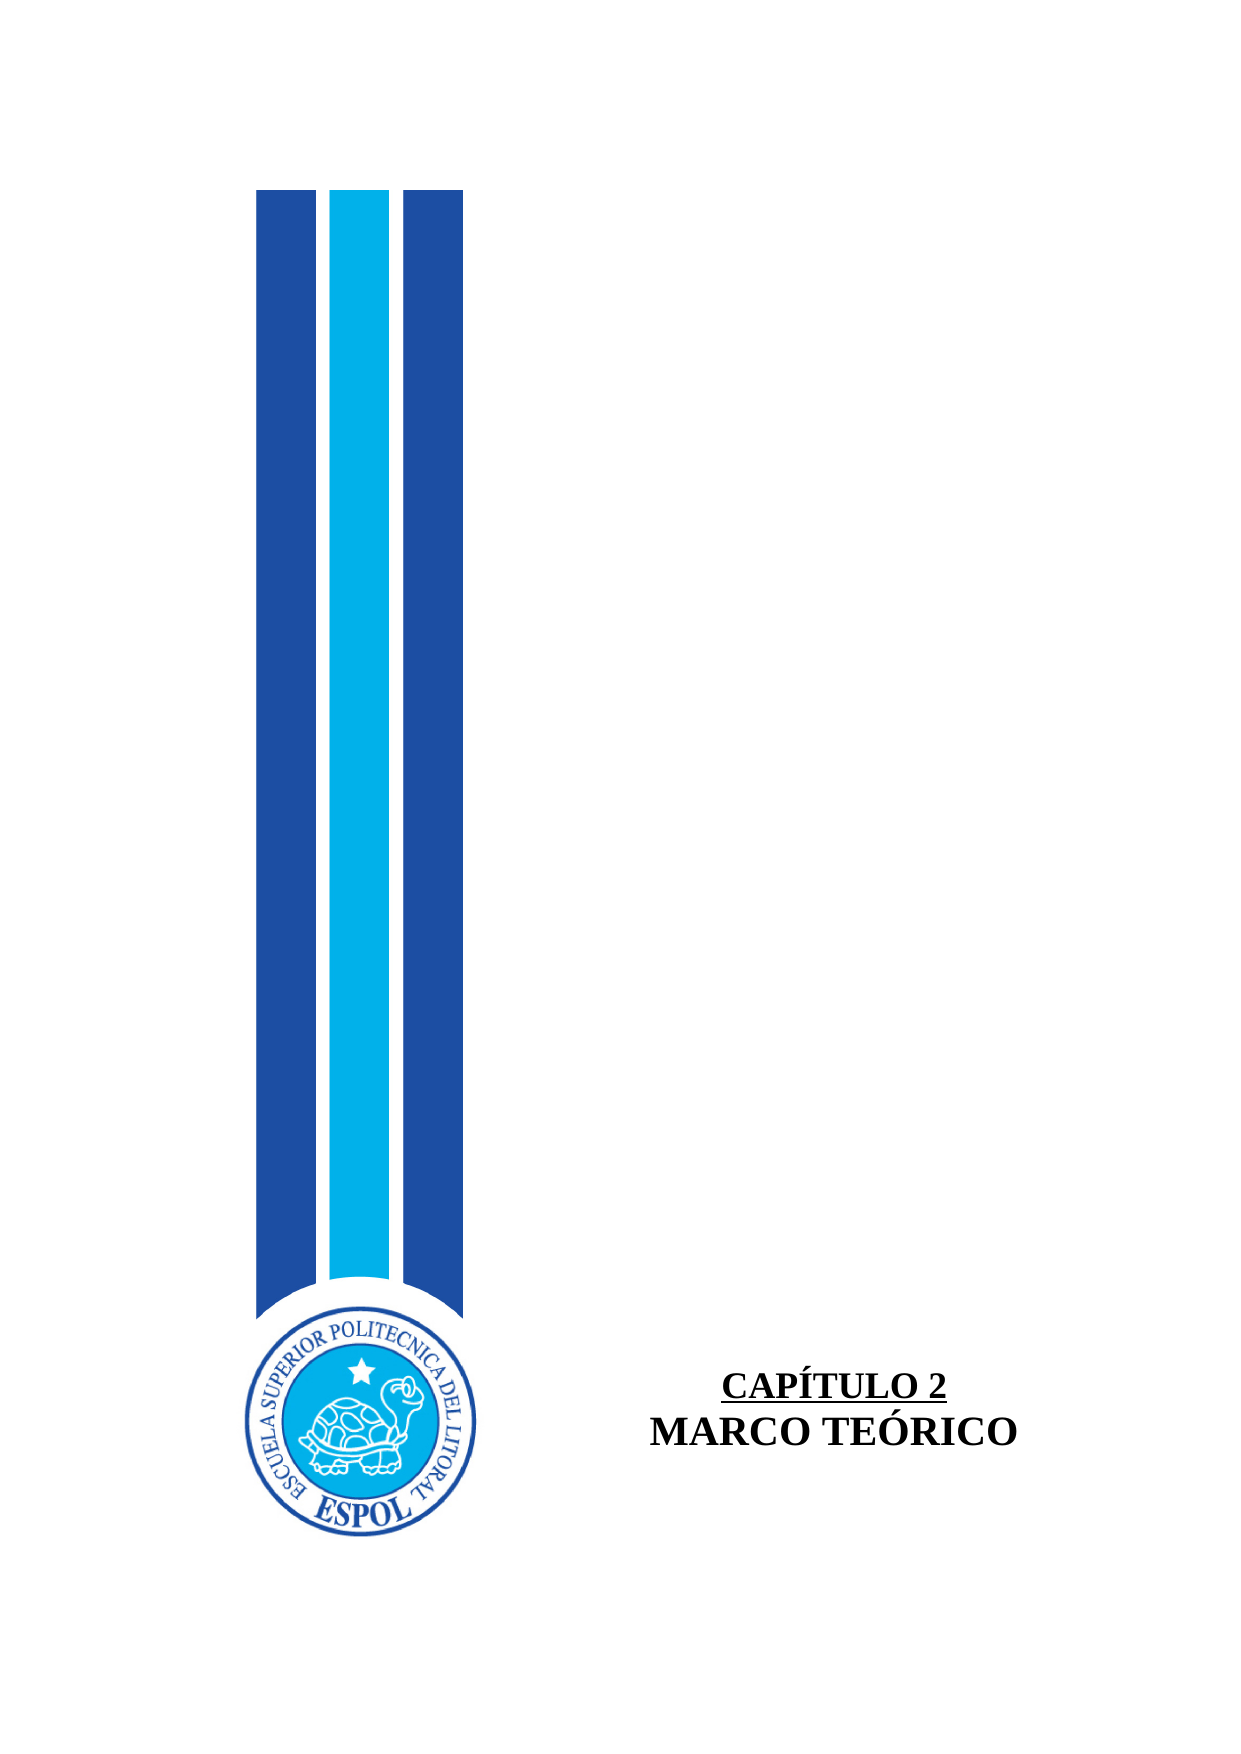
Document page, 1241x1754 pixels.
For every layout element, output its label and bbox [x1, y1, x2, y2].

picture [206, 190, 514, 1539]
